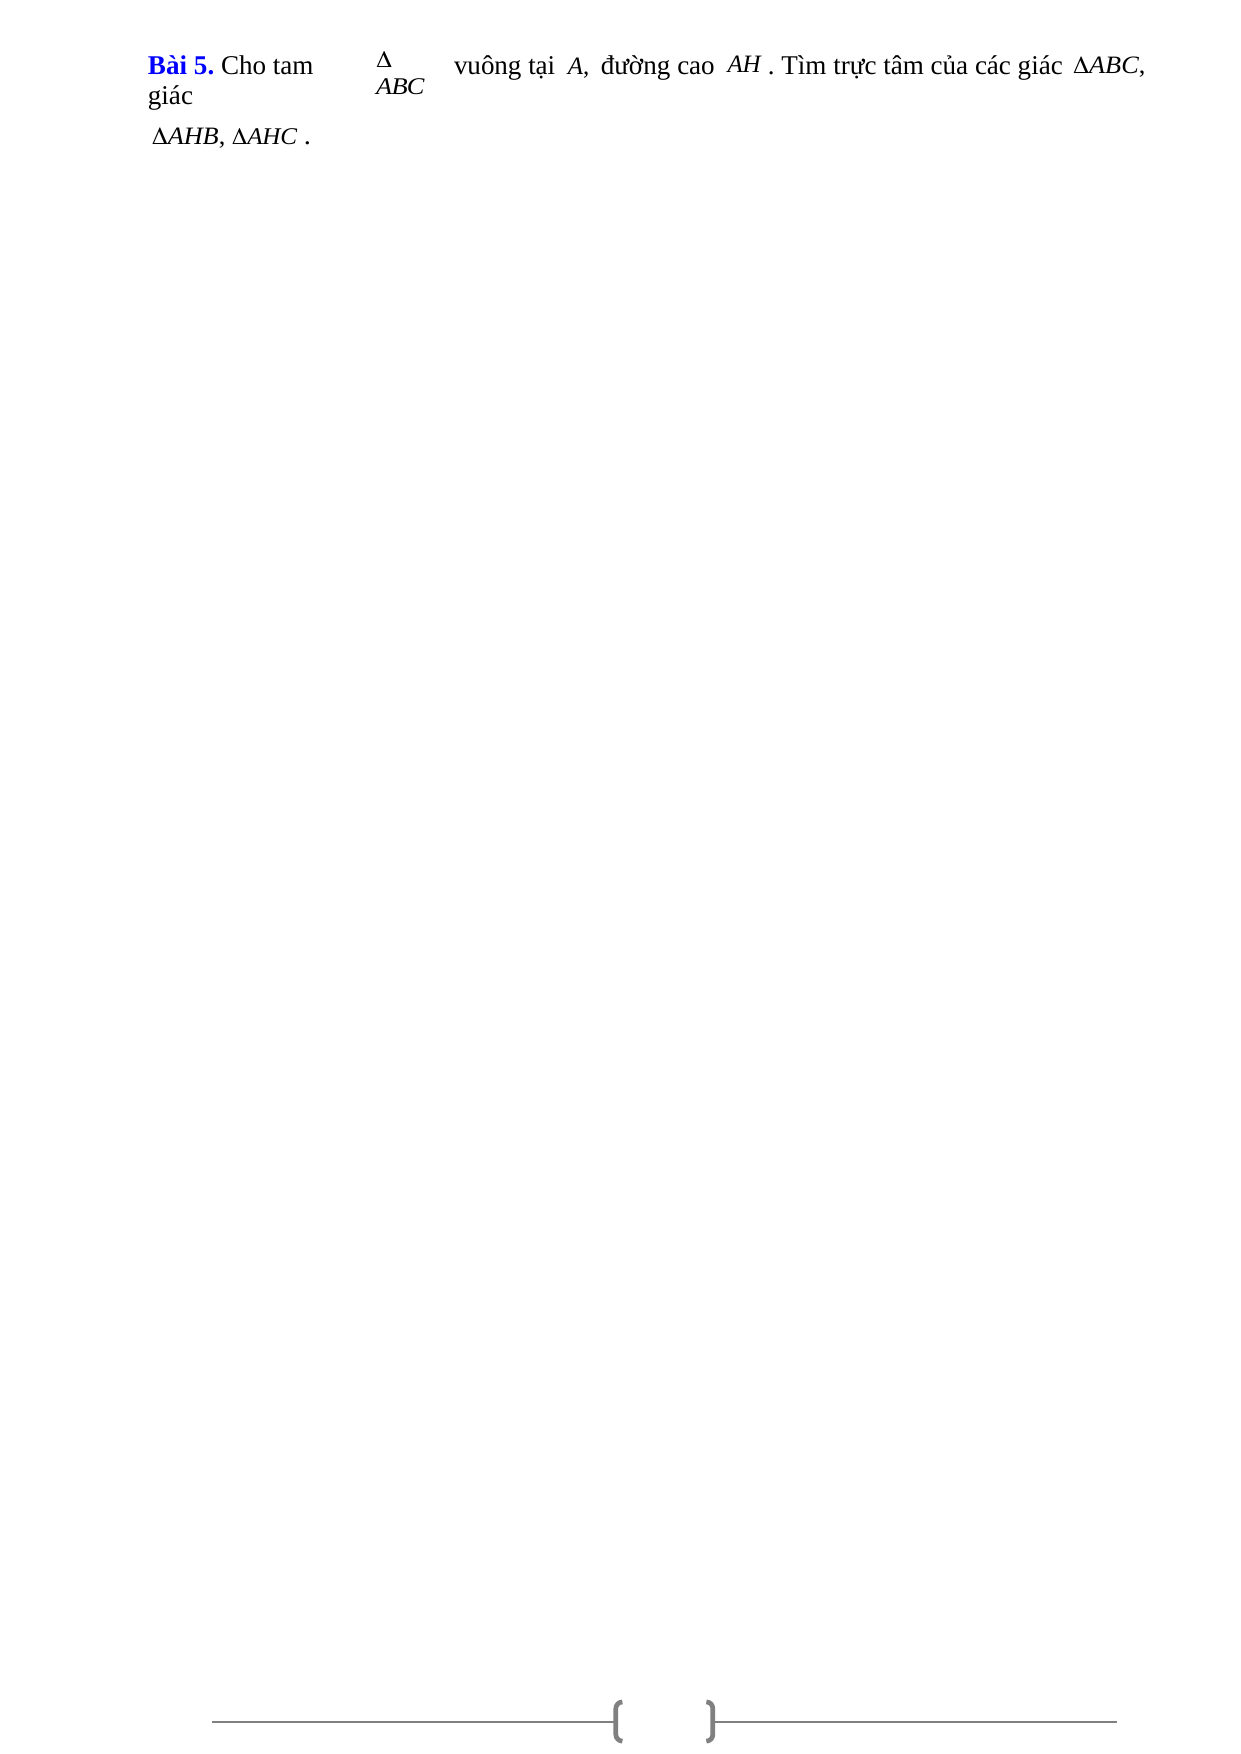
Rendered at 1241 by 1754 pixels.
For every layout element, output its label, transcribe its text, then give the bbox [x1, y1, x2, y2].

text A, đường cao AH . Tìm trực tâm của các giác [568, 50, 1063, 80]
text vuông tại [454, 50, 555, 80]
text AHB, AHC . [152, 119, 365, 151]
text Bài 5. Cho tam giác [148, 50, 365, 110]
text ABC [376, 50, 439, 100]
text ABC, [1073, 50, 1192, 79]
